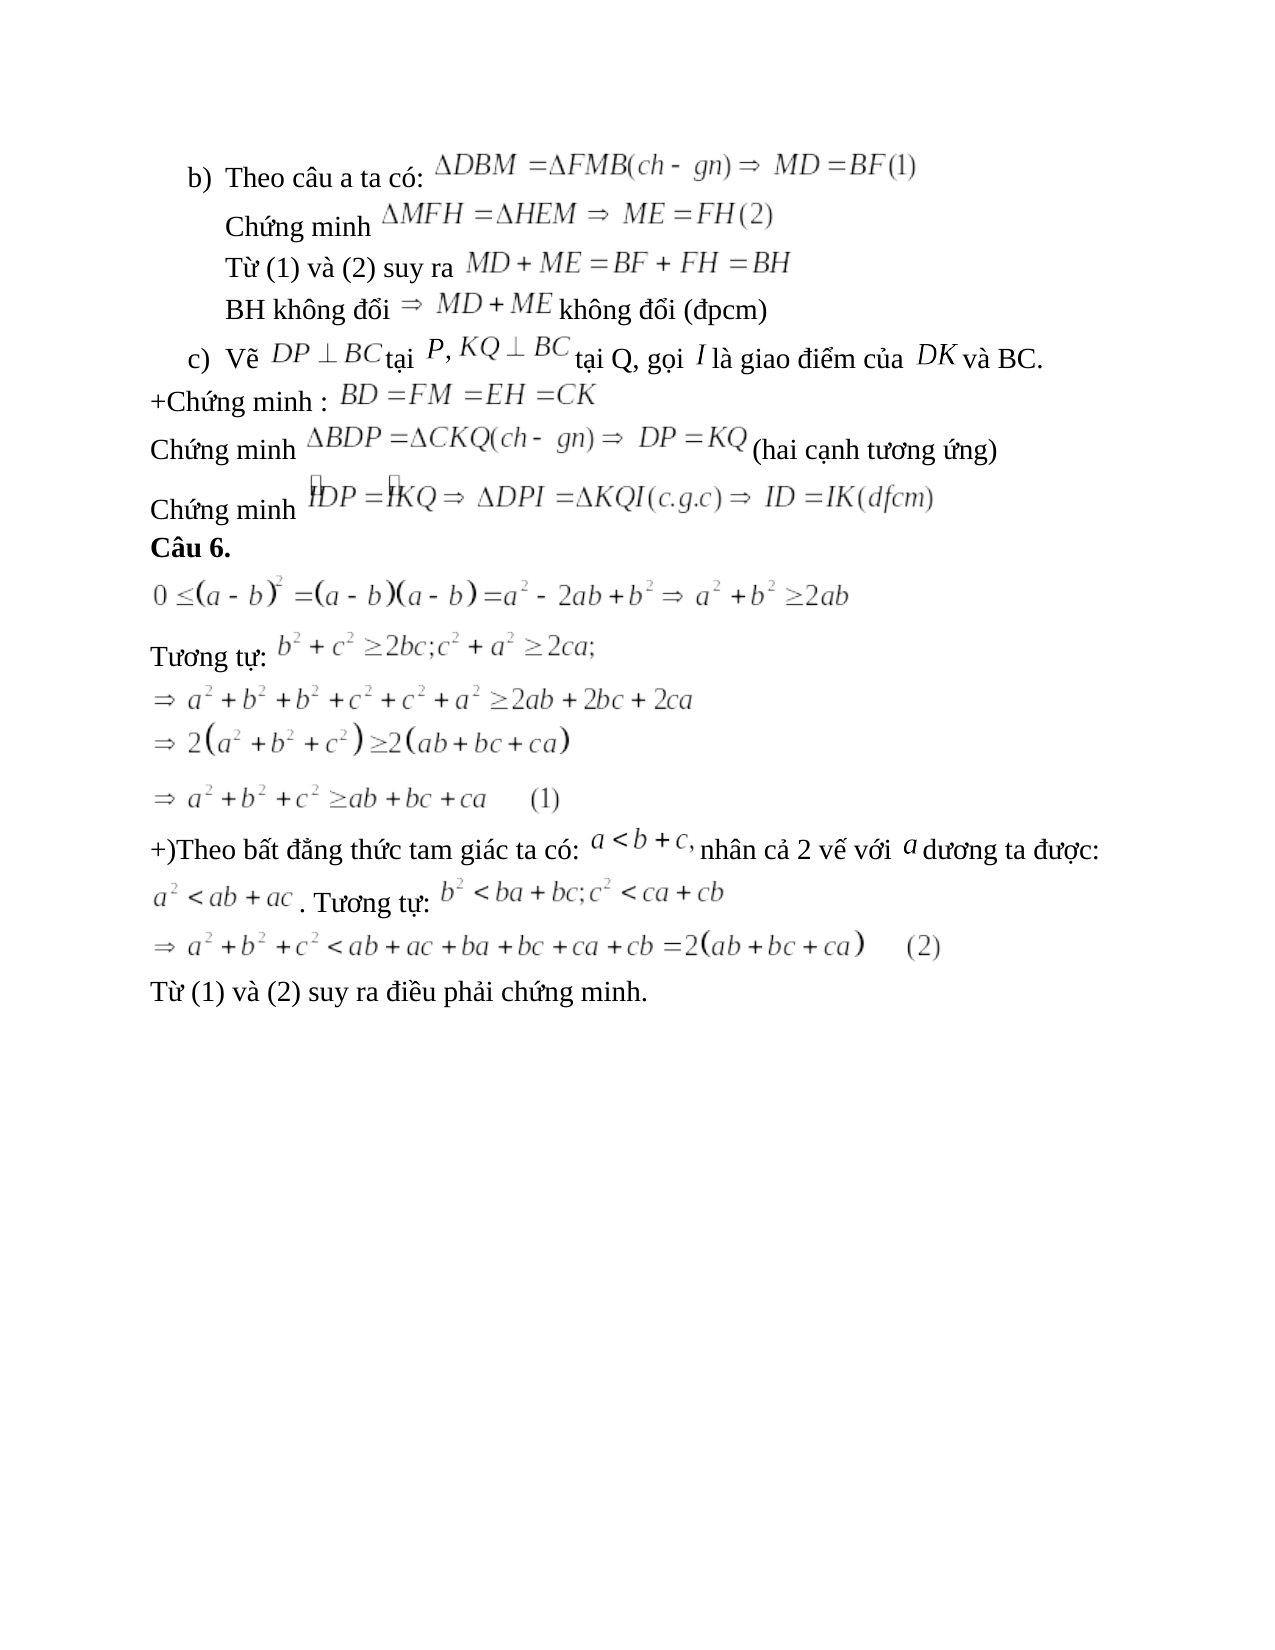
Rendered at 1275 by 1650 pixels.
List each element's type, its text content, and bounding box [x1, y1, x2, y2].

list . Tương tự: [150, 871, 1125, 919]
list BH không đổi không đổi (đpcm) [225, 288, 1125, 326]
list Từ (1) và (2) suy ra [225, 247, 1125, 283]
list Chứng minh [225, 199, 1125, 242]
list Tương tự: [150, 624, 1125, 673]
list Theo câu a ta có: [187, 150, 1125, 194]
list Chứng minh (hai cạnh tương ứng) [150, 422, 1125, 466]
list Câu 6. [150, 531, 1125, 564]
list +)Theo bất đẳng thức tam giác ta có: nhân cả 2 vế với dương ta được: [150, 823, 1125, 866]
list Vẽ tại tại Q, gọi là giao điểm của và BC. [187, 331, 1125, 375]
list Chứng minh [150, 471, 1125, 526]
list Từ (1) và (2) suy ra điều phải chứng minh. [150, 974, 1125, 1008]
list +Chứng minh : [150, 380, 1125, 417]
